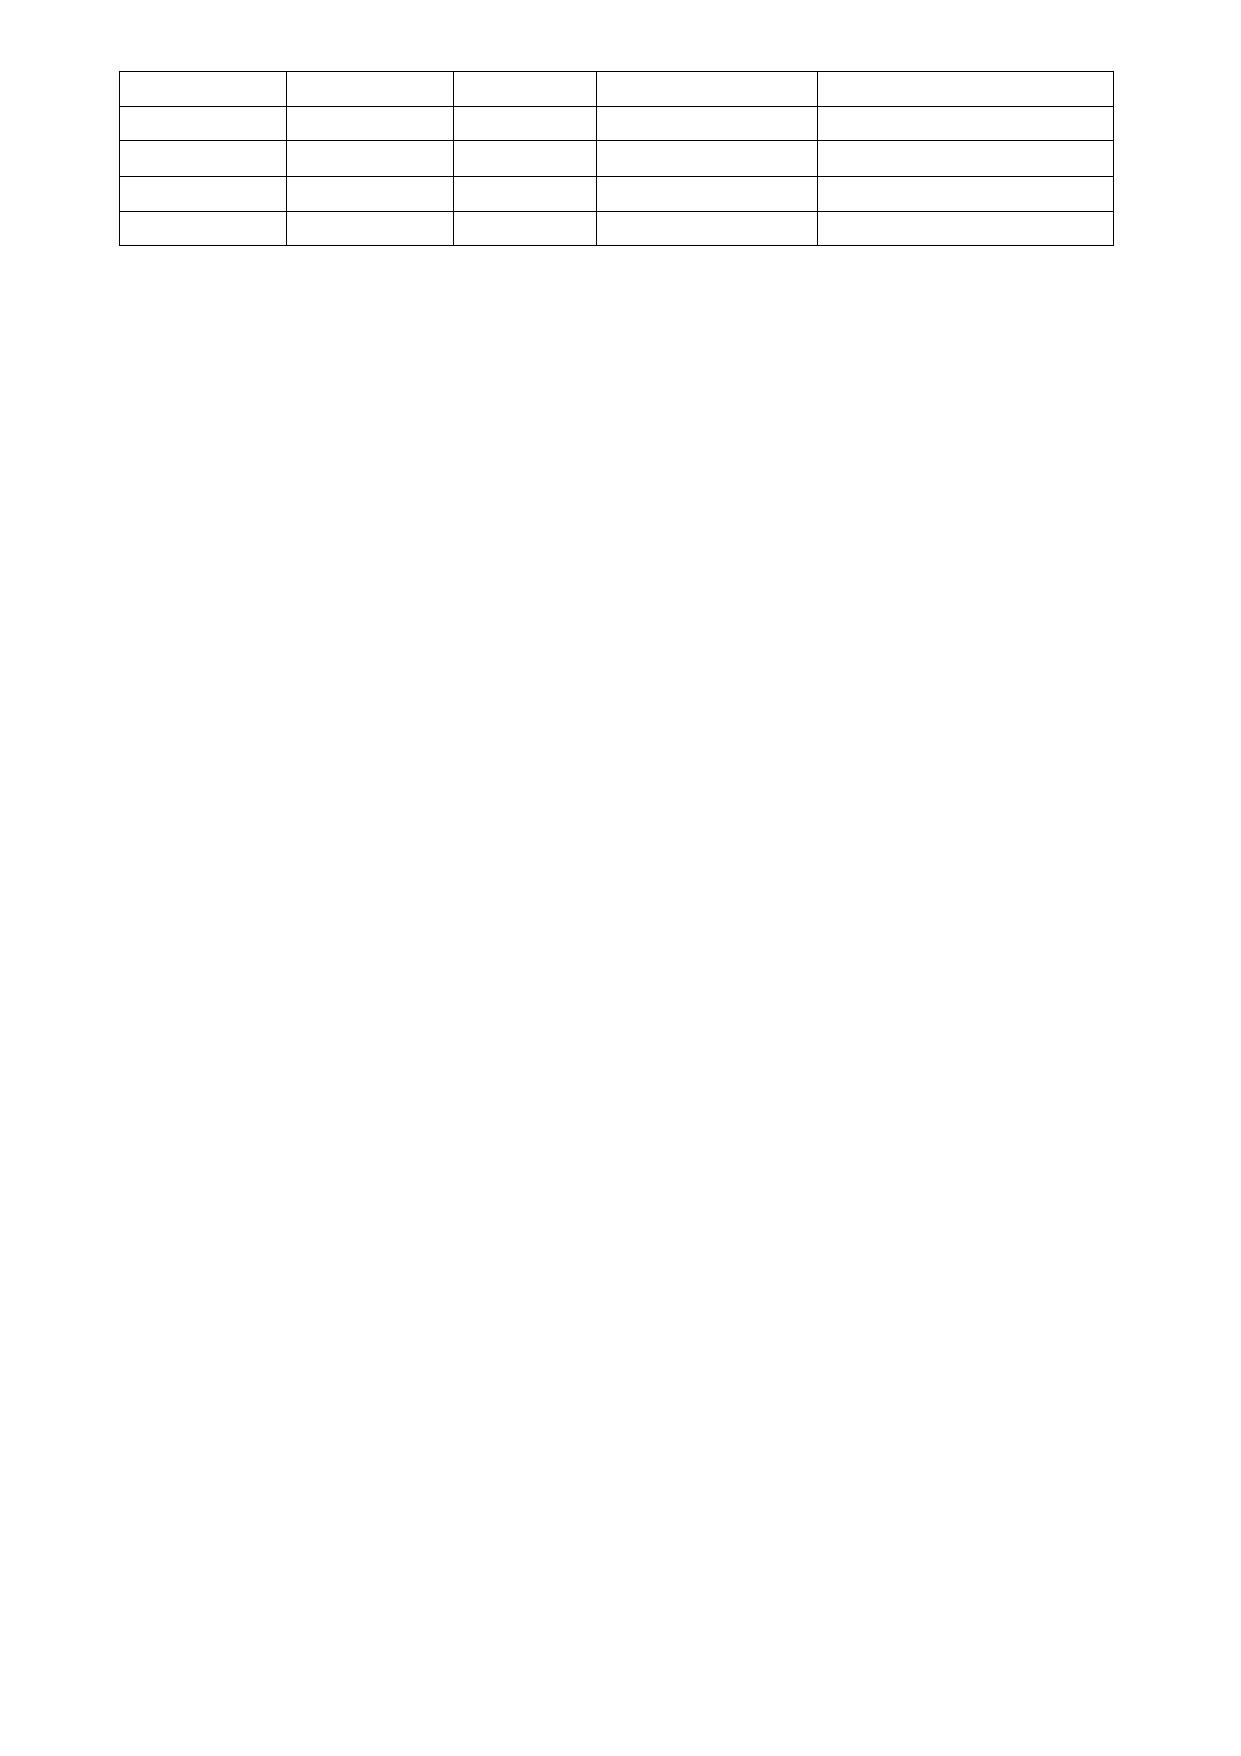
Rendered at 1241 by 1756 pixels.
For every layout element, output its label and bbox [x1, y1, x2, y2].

table_cell [454, 141, 596, 176]
table_cell [120, 107, 286, 140]
table_cell [818, 107, 1113, 140]
table_cell [287, 107, 453, 140]
table_cell [454, 177, 596, 211]
table_cell [454, 212, 596, 245]
table_cell [597, 177, 817, 211]
table_cell [597, 72, 817, 106]
table_cell [597, 141, 817, 176]
table_cell [287, 177, 453, 211]
table_cell [597, 212, 817, 245]
table_cell [818, 212, 1113, 245]
table_cell [287, 141, 453, 176]
table_cell [818, 72, 1113, 106]
table_cell [120, 141, 286, 176]
table_cell [287, 72, 453, 106]
table_cell [597, 107, 817, 140]
table_cell [818, 141, 1113, 176]
table_cell [120, 212, 286, 245]
table_cell [120, 177, 286, 211]
table_cell [454, 72, 596, 106]
table_cell [120, 72, 286, 106]
table_cell [287, 212, 453, 245]
table_cell [454, 107, 596, 140]
table_cell [818, 177, 1113, 211]
